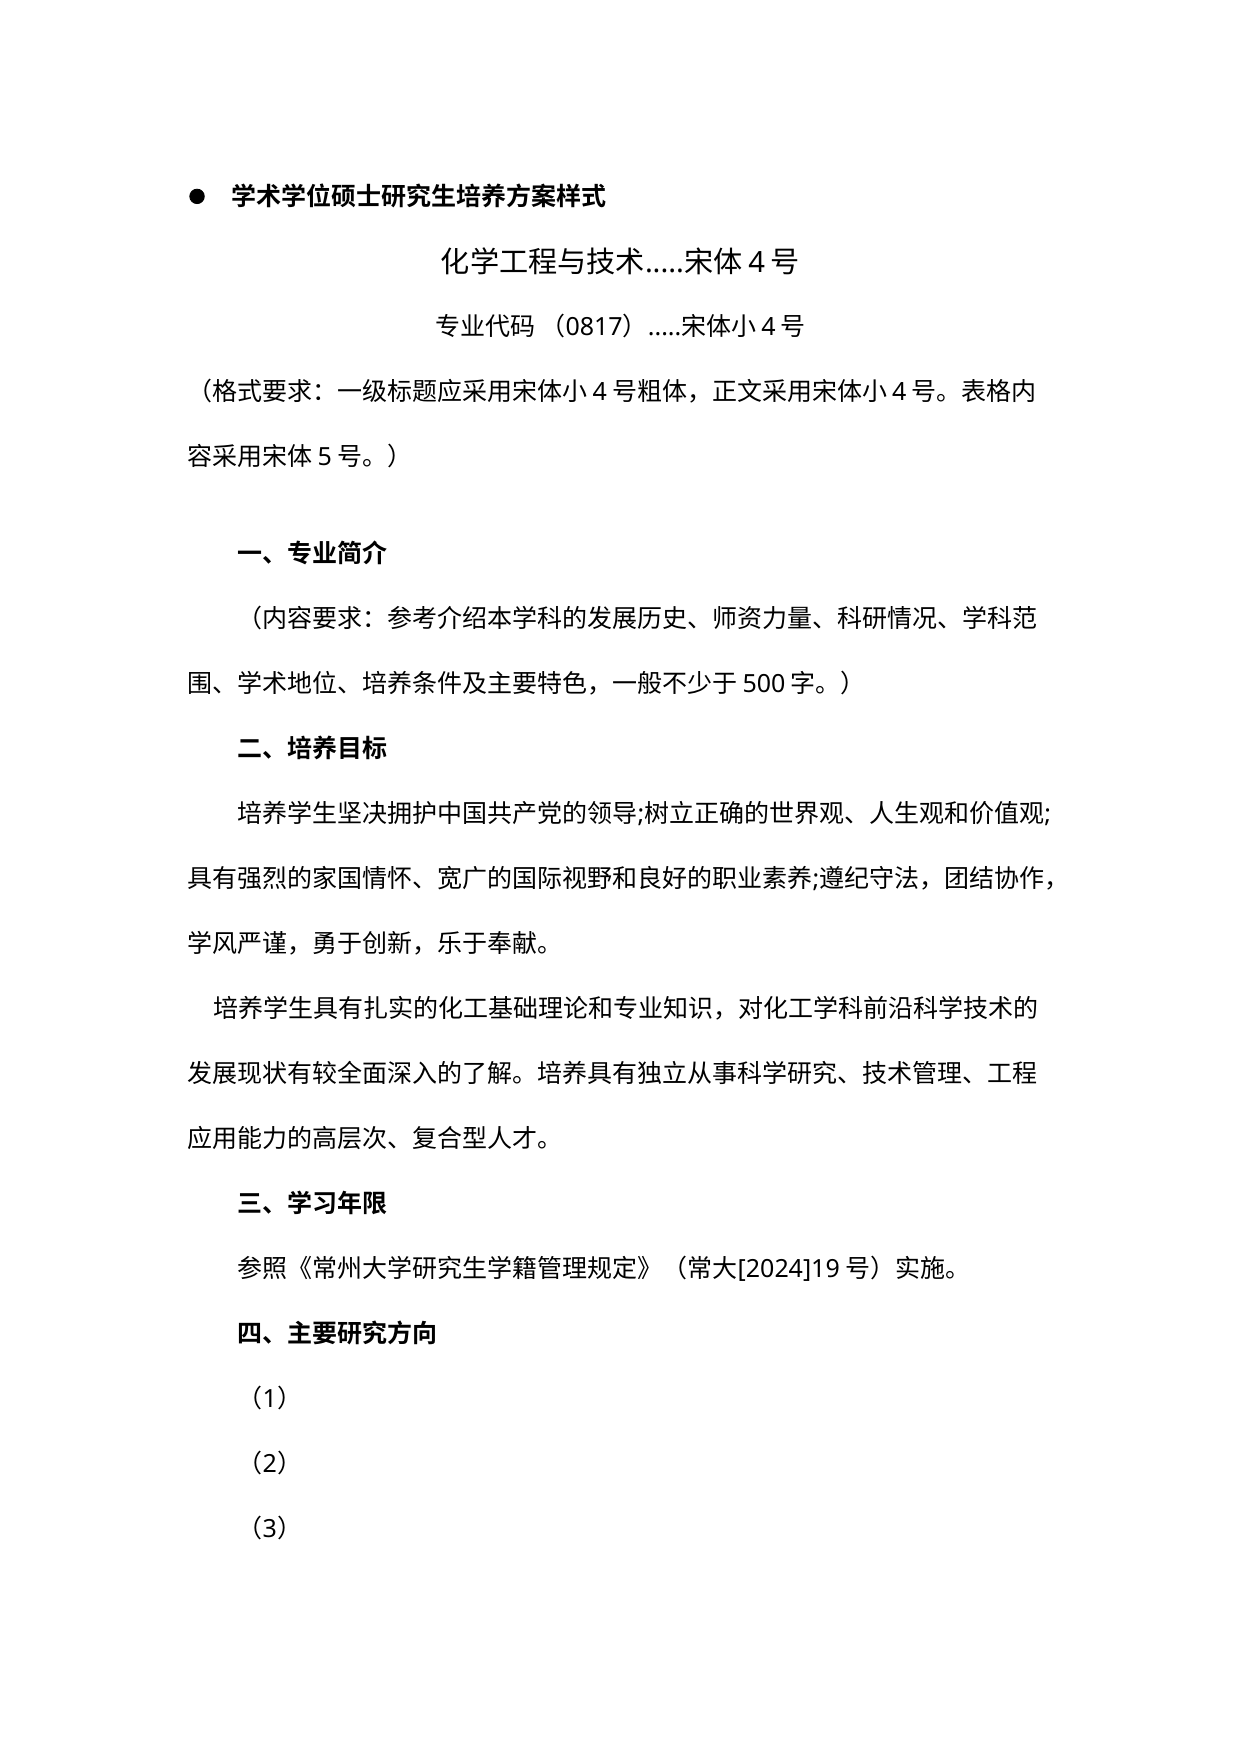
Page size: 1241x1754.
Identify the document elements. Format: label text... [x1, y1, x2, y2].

text 专业代码 （0817）.....宋体小4号 [187, 292, 1053, 357]
text 二、培养目标 [187, 714, 1053, 779]
text 化学工程与技术.....宋体4号 [187, 227, 1053, 292]
text 培养学生坚决拥护中国共产党的领导;树立正确的世界观、人生观和价值观;具有强烈的家国情怀、宽广的国际视野和良好的职业素养;遵纪守法，团结协作，学风严谨，勇于创新，乐于奉献。 培养学生具有扎实的化工基础理论和专业知识，对化工学科前沿科学技术的发展现状有较全面深入的了解。培养具有独立从事科学研究、技术管理、工程应用能力的高层次、复合型人才。 [187, 779, 1053, 1169]
text （格式要求：一级标题应采用宋体小4号粗体，正文采用宋体小4号。表格内容采用宋体5号。） [187, 357, 1053, 487]
text 四、主要研究方向 [187, 1299, 1053, 1364]
text 一、专业简介 [187, 519, 1053, 584]
text （3） [187, 1494, 1053, 1559]
text （2） [187, 1429, 1053, 1494]
text （内容要求：参考介绍本学科的发展历史、师资力量、科研情况、学科范围、学术地位、培养条件及主要特色，一般不少于500字。） [187, 584, 1053, 714]
text （1） [187, 1364, 1053, 1429]
list 学术学位硕士研究生培养方案样式 [187, 162, 1053, 227]
text 三、学习年限 [187, 1169, 1053, 1234]
text 参照《常州大学研究生学籍管理规定》（常大[2024]19号）实施。 [187, 1234, 1053, 1299]
